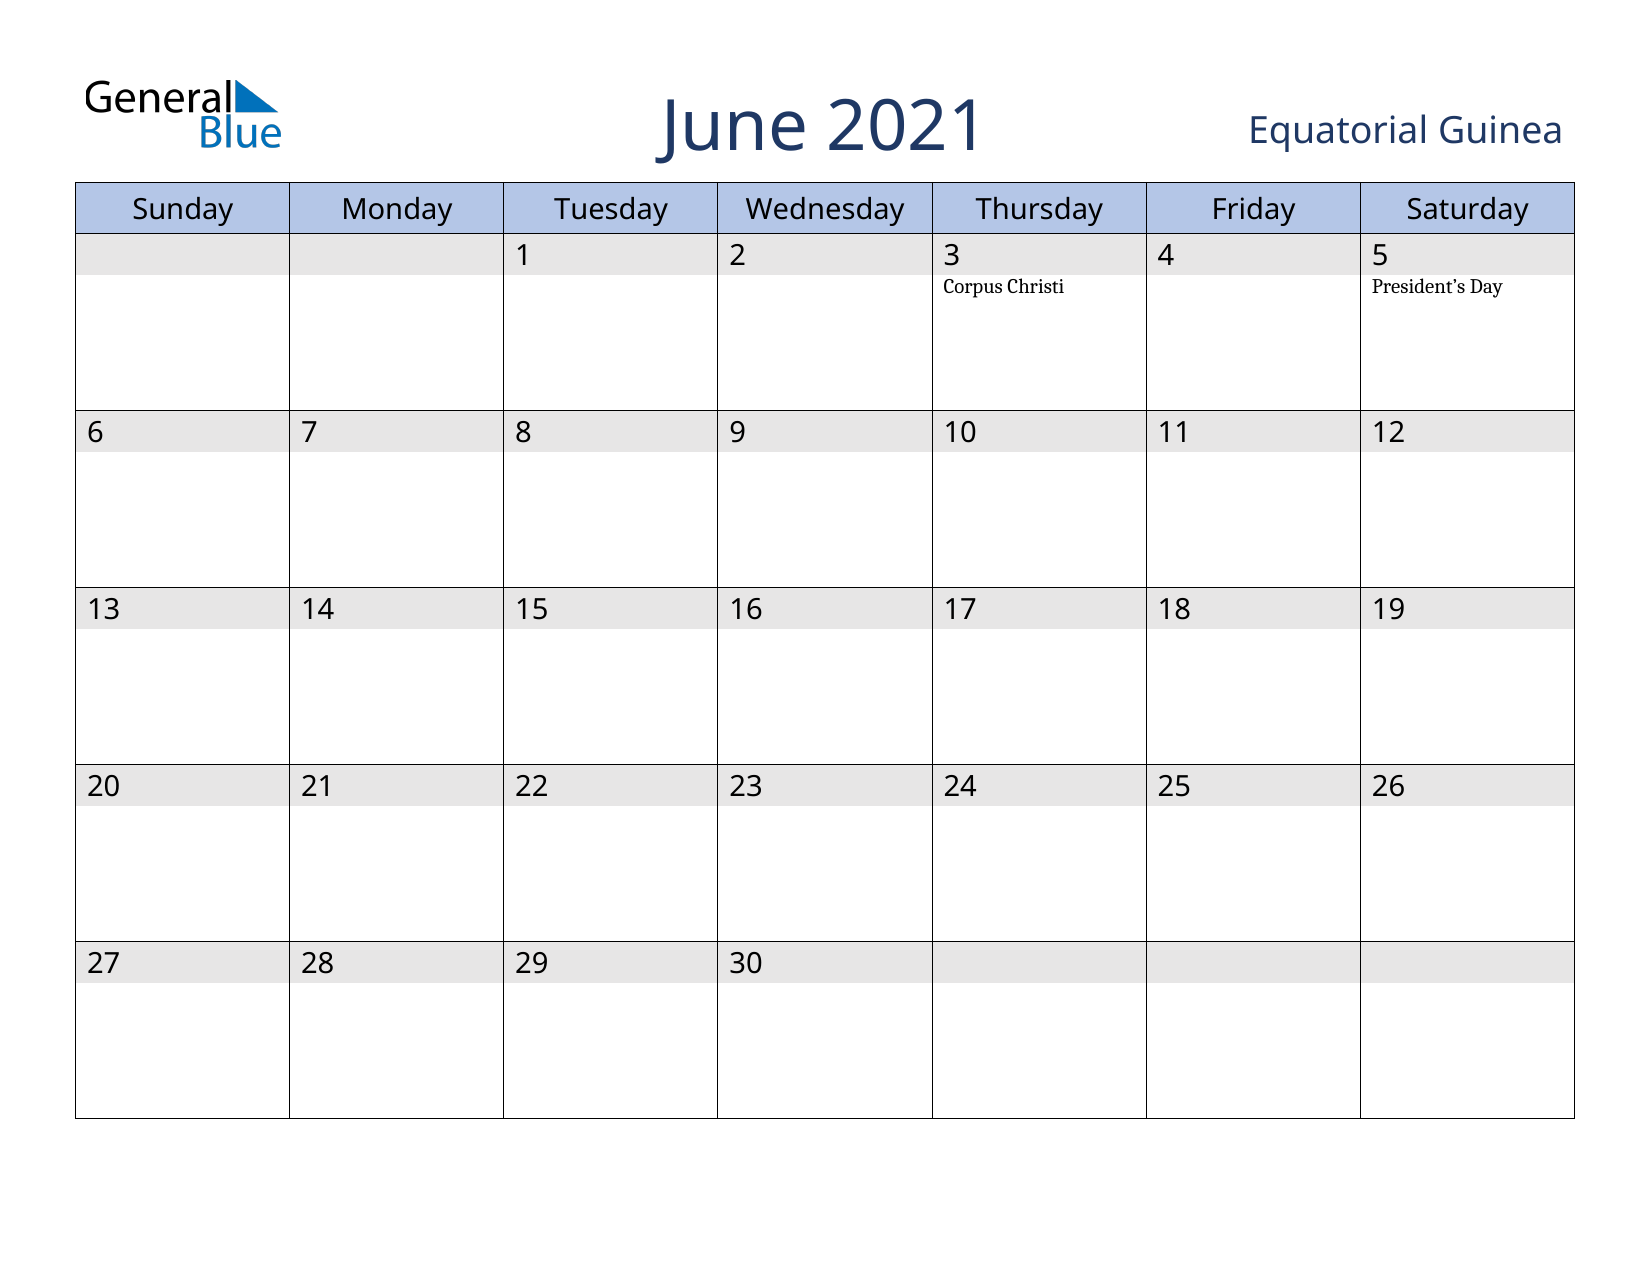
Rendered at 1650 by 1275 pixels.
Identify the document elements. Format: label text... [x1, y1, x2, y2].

table_cell 25 [1147, 765, 1360, 806]
table_cell [76, 275, 289, 410]
table_cell 24 [933, 765, 1146, 806]
table_cell 3 [933, 234, 1146, 275]
table_cell 10 [933, 411, 1146, 452]
table_cell 23 [718, 765, 932, 806]
table_cell Friday [1147, 183, 1360, 233]
table_cell [1361, 452, 1574, 587]
table_cell [1147, 275, 1360, 410]
table_cell Thursday [933, 183, 1146, 233]
table_cell 17 [933, 588, 1146, 629]
table_cell 19 [1361, 588, 1574, 629]
table_cell [290, 983, 503, 1118]
table_cell [290, 629, 503, 764]
table_cell [290, 234, 503, 275]
table_cell [76, 806, 289, 941]
table_cell President’s Day [1361, 275, 1574, 410]
table_cell [1147, 452, 1360, 587]
table_cell [290, 806, 503, 941]
table_cell [1147, 629, 1360, 764]
table_cell [504, 275, 717, 410]
table_cell 4 [1147, 234, 1360, 275]
table_cell 7 [290, 411, 503, 452]
table_cell 21 [290, 765, 503, 806]
table_cell [933, 806, 1146, 941]
table_cell [290, 452, 503, 587]
table_cell [504, 806, 717, 941]
table_cell [1361, 629, 1574, 764]
table_cell 2 [718, 234, 932, 275]
table_cell Monday [290, 183, 503, 233]
table_cell 30 [718, 942, 932, 983]
table_cell [1361, 806, 1574, 941]
table_cell [1361, 942, 1574, 983]
table_cell 5 [1361, 234, 1574, 275]
table_cell 1 [504, 234, 717, 275]
table_cell 15 [504, 588, 717, 629]
table_cell 18 [1147, 588, 1360, 629]
table_cell 9 [718, 411, 932, 452]
table_cell Corpus Christi [933, 275, 1146, 410]
table_cell 22 [504, 765, 717, 806]
table_cell 16 [718, 588, 932, 629]
table_cell [933, 983, 1146, 1118]
table_cell [933, 629, 1146, 764]
table_cell 26 [1361, 765, 1574, 806]
table_cell [718, 806, 932, 941]
table_cell Tuesday [504, 183, 717, 233]
table_cell 6 [76, 411, 289, 452]
table_cell [290, 275, 503, 410]
table_cell Saturday [1361, 183, 1574, 233]
table_cell [718, 629, 932, 764]
table_cell 12 [1361, 411, 1574, 452]
table_cell [1361, 983, 1574, 1118]
table_cell [1147, 983, 1360, 1118]
table_header June 2021 [504, 75, 1146, 182]
table_cell [718, 452, 932, 587]
table_cell [504, 983, 717, 1118]
table_cell [718, 983, 932, 1118]
table_cell Sunday [76, 183, 289, 233]
table_cell [933, 942, 1146, 983]
table_cell 14 [290, 588, 503, 629]
table_cell 8 [504, 411, 717, 452]
table_header [76, 75, 503, 182]
table_cell 13 [76, 588, 289, 629]
table_cell 28 [290, 942, 503, 983]
table_cell [933, 452, 1146, 587]
table_cell 27 [76, 942, 289, 983]
table_cell [76, 629, 289, 764]
picture [86, 80, 281, 148]
table_cell [76, 452, 289, 587]
table_cell [76, 234, 289, 275]
table_cell [504, 629, 717, 764]
table_cell [1147, 942, 1360, 983]
table_cell [504, 452, 717, 587]
table_cell Wednesday [718, 183, 932, 233]
table_cell [718, 275, 932, 410]
table_cell [76, 983, 289, 1118]
table_cell 20 [76, 765, 289, 806]
table_cell [1147, 806, 1360, 941]
table_header Equatorial Guinea [1146, 75, 1574, 182]
table_cell 29 [504, 942, 717, 983]
table_cell 11 [1147, 411, 1360, 452]
